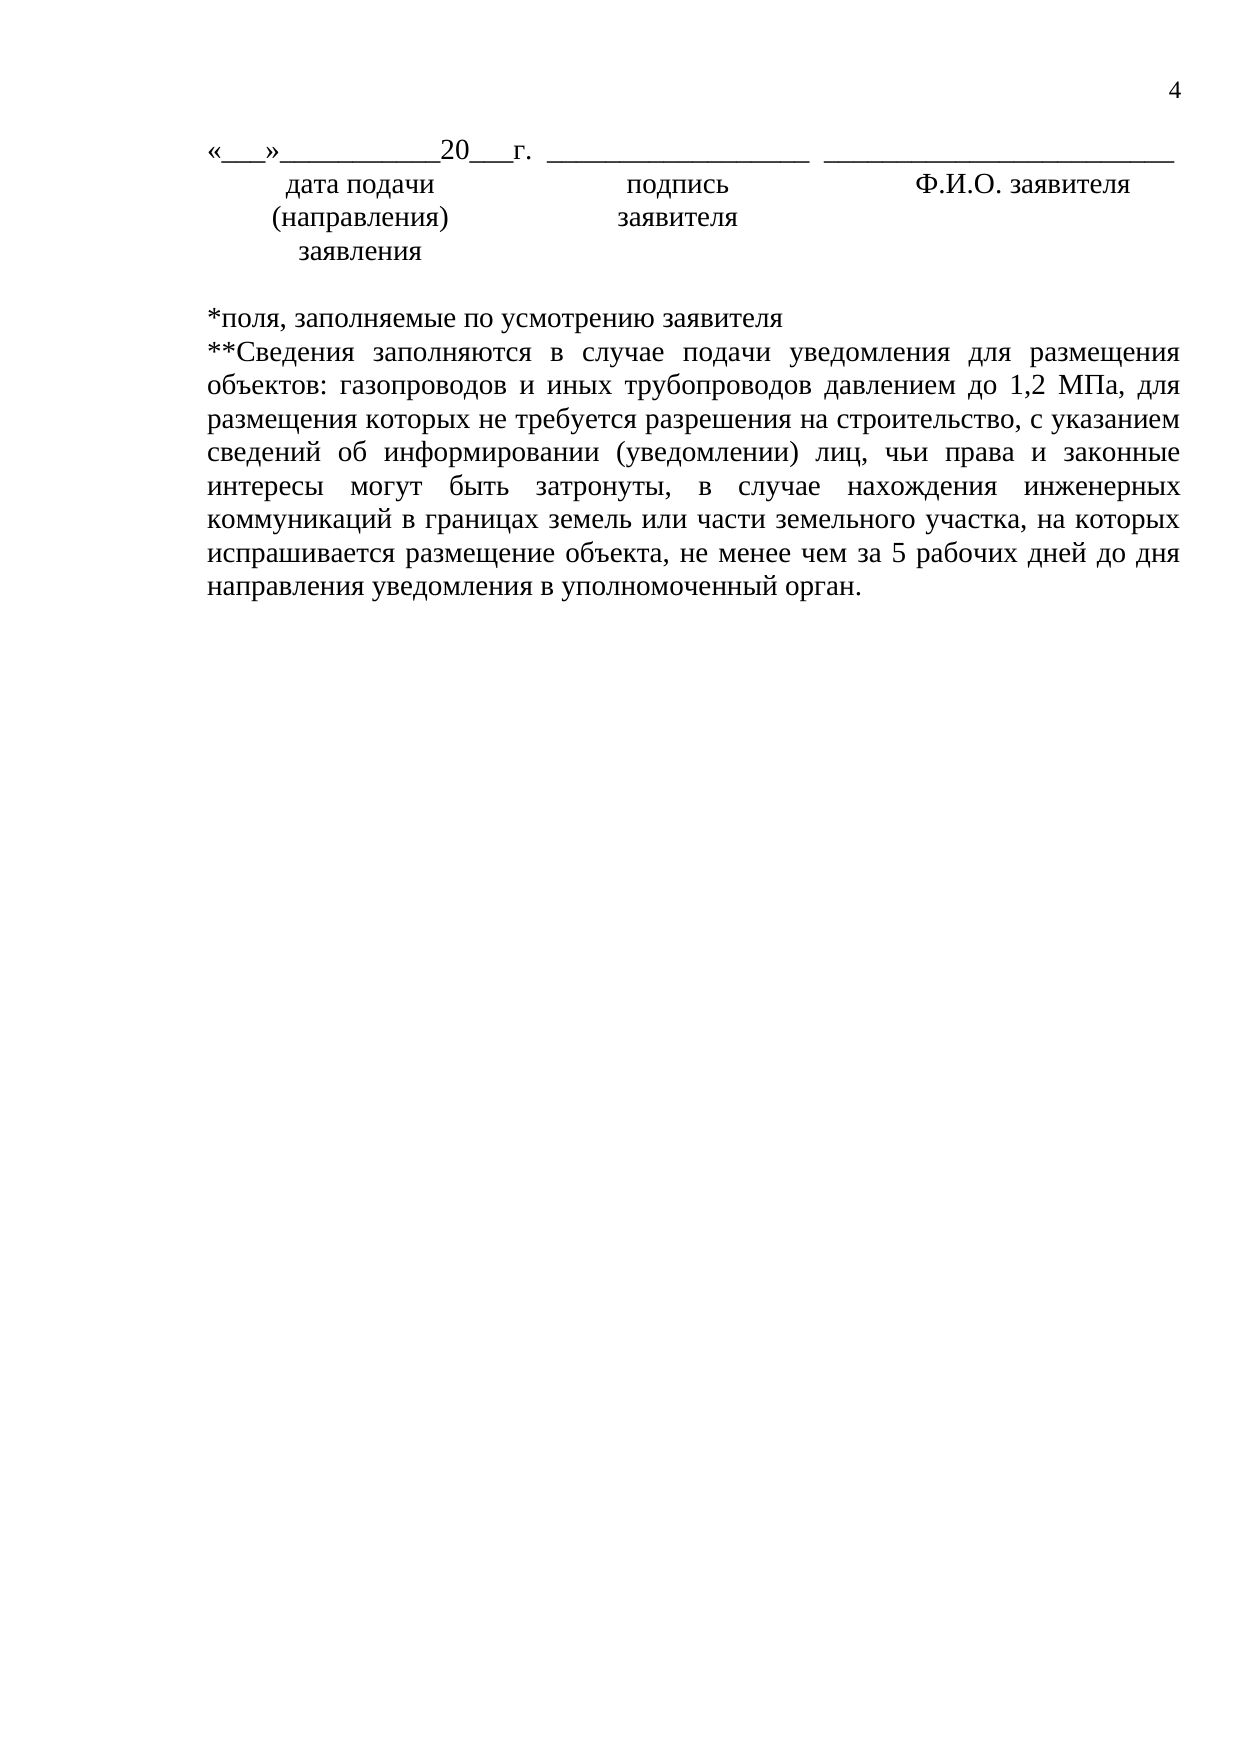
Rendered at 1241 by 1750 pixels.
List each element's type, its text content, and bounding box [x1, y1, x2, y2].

text *поля, заполняемые по усмотрению заявителя [207, 300, 1181, 334]
text **Сведения заполняются в случае подачи уведомления для размещения объектов: газопроводов и иных трубопроводов давлением до 1,2 МПа, для размещения которых не требуется разрешения на строительство, с указанием сведений об информировании (уведомлении) лиц, чьи права и законные интересы могут быть затронуты, в случае нахождения инженерных коммуникаций в границах земель или части земельного участка, на которых испрашивается размещение объекта, не менее чем за 5 рабочих дней до дня направления уведомления в уполномоченный орган. [207, 334, 1181, 602]
table_header Ф.И.О. заявителя [838, 166, 1193, 267]
text «___»___________20___г. __________________ ________________________ [207, 132, 1181, 166]
table_header дата подачи (направления) заявления [207, 166, 528, 267]
table_header подпись заявителя [528, 166, 838, 267]
